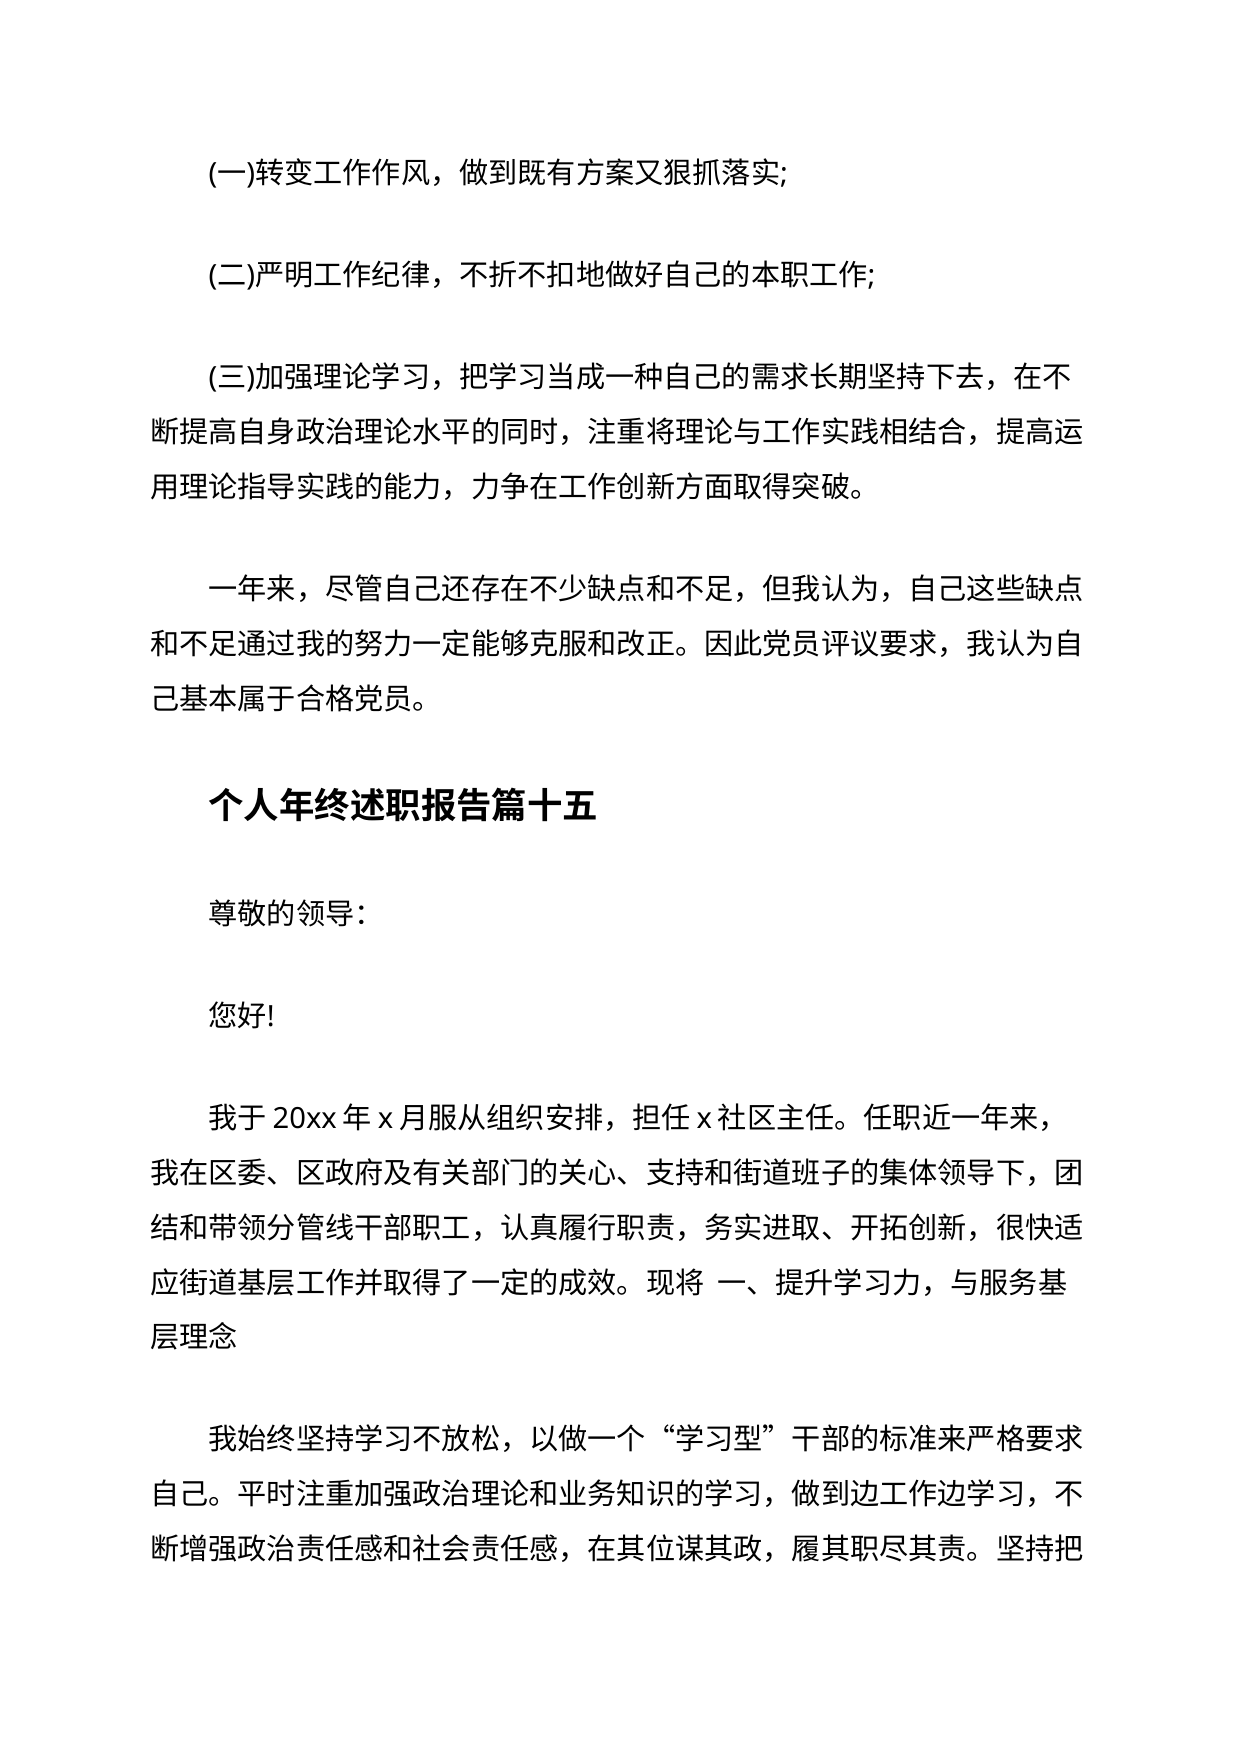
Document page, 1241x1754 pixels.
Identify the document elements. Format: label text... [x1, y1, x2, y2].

text 您好! [150, 992, 1090, 1035]
text (一)转变工作作风，做到既有方案又狠抓落实; [150, 150, 1090, 192]
text (三)加强理论学习，把学习当成一种自己的需求长期坚持下去，在不断提高自身政治理论水平的同时，注重将理论与工作实践相结合，提高运用理论指导实践的能力，力争在工作创新方面取得突破。 [150, 354, 1090, 506]
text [150, 1416, 1090, 1568]
text 一年来，尽管自己还存在不少缺点和不足，但我认为，自己这些缺点和不足通过我的努力一定能够克服和改正。因此党员评议要求，我认为自己基本属于合格党员。 [150, 566, 1090, 718]
text (二)严明工作纪律，不折不扣地做好自己的本职工作; [150, 252, 1090, 294]
text 个人年终述职报告篇十五 [150, 777, 1090, 828]
text 我于20xx年x月服从组织安排，担任x社区主任。任职近一年来，我在区委、区政府及有关部门的关心、支持和街道班子的集体领导下，团结和带领分管线干部职工，认真履行职责，务实进取、开拓创新，很快适应街道基层工作并取得了一定的成效。现将 一、提升学习力，与服务基层理念 [150, 1094, 1090, 1356]
text 尊敬的领导： [150, 891, 1090, 933]
